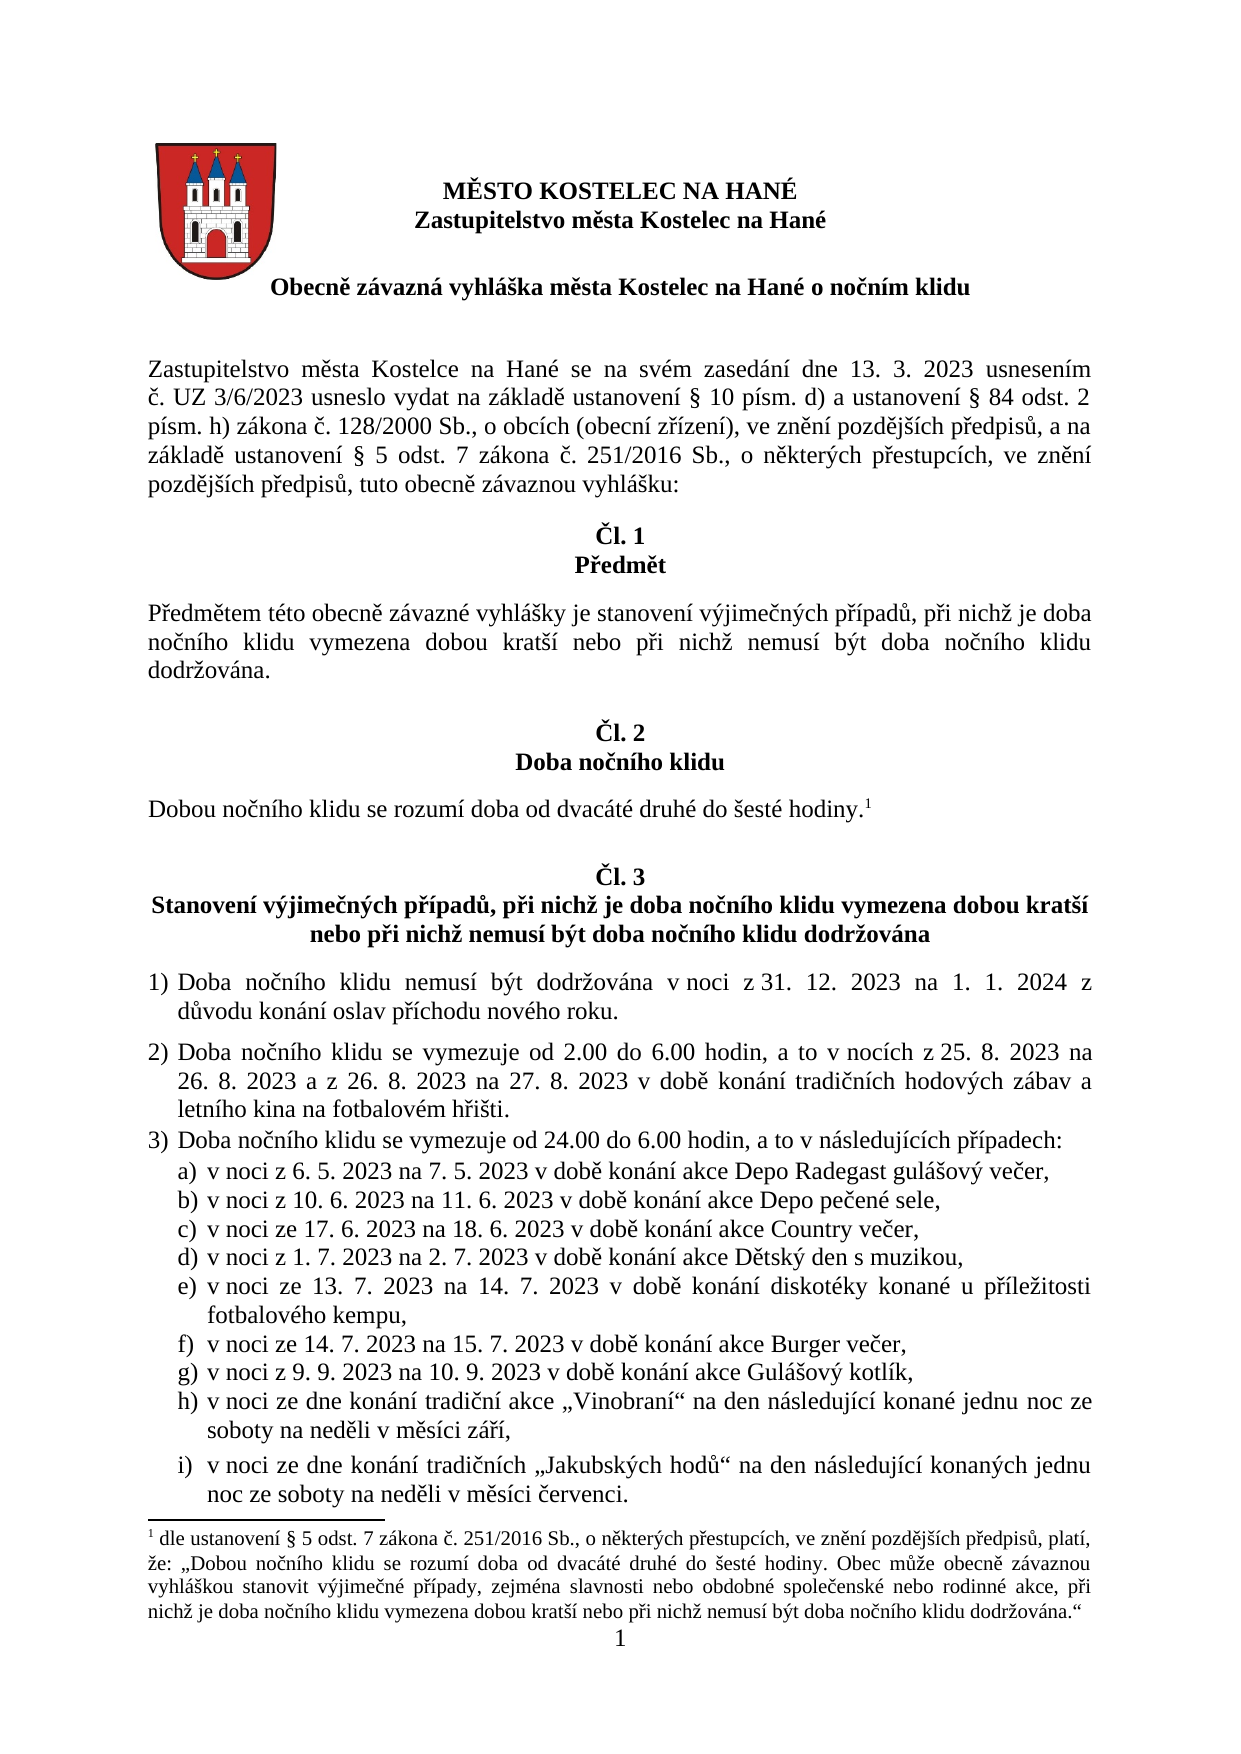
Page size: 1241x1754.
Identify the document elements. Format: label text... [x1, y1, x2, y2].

list Doba nočního klidu se vymezuje od 24.00 do 6.00 hodin, a to v následujících případech: [148, 1125, 1092, 1154]
text Čl. 1 [148, 521, 1092, 550]
list v noci ze dne konání tradiční akce „Vinobraní“ na den následující konané jednu noc ze soboty na neděli v měsíci září, [177, 1386, 1092, 1444]
text Obecně závazná vyhláška města Kostelec na Hané o nočním klidu [148, 272, 1092, 301]
text MĚSTO KOSTELEC NA HANÉ [148, 176, 1092, 205]
list v noci ze dne konání tradičních „Jakubských hodů“ na den následující konaných jednu noc ze soboty na neděli v měsíci červenci. [177, 1450, 1092, 1507]
text Doba nočního klidu [148, 747, 1092, 775]
picture [155, 143, 277, 176]
text Zastupitelstvo města Kostelec na Hané [148, 205, 1092, 234]
subtitle Předmět [148, 550, 1092, 579]
list v noci z 9. 9. 2023 na 10. 9. 2023 v době konání akce Gulášový kotlík, [177, 1357, 1092, 1386]
list Doba nočního klidu se vymezuje od 2.00 do 6.00 hodin, a to v nocích z 25. 8. 2023 na 26. 8. 2023 a z 26. 8. 2023 na 27. 8. 2023 v době konání tradičních hodových zábav a letního kina na fotbalovém hřišti. [148, 1037, 1092, 1123]
list v noci z 1. 7. 2023 na 2. 7. 2023 v době konání akce Dětský den s muzikou, [177, 1242, 1092, 1271]
list Doba nočního klidu nemusí být dodržována v noci z 31. 12. 2023 na 1. 1. 2024 z důvodu konání oslav příchodu nového roku. [148, 967, 1092, 1024]
text Zastupitelstvo města Kostelce na Hané se na svém zasedání dne 13. 3. 2023 usnesením č. UZ 3/6/2023 usneslo vydat na základě ustanovení § 10 písm. d) a ustanovení § 84 odst. 2 písm. h) zákona č. 128/2000 Sb., o obcích (obecní zřízení), ve znění pozdějších předpisů, a na základě ustanovení § 5 odst. 7 zákona č. 251/2016 Sb., o některých přestupcích, ve znění pozdějších předpisů, tuto obecně závaznou vyhlášku: [148, 354, 1092, 497]
subtitle Stanovení výjimečných případů, při nichž je doba nočního klidu vymezena dobou kratší nebo při nichž nemusí být doba nočního klidu dodržována [148, 890, 1092, 948]
text Čl. 3 [148, 862, 1092, 890]
picture [155, 234, 277, 272]
text Předmětem této obecně závazné vyhlášky je stanovení výjimečných případů, při nichž je doba nočního klidu vymezena dobou kratší nebo při nichž nemusí být doba nočního klidu dodržována. [148, 598, 1092, 684]
list v noci z 6. 5. 2023 na 7. 5. 2023 v době konání akce Depo Radegast gulášový večer, [177, 1156, 1092, 1185]
list v noci z 10. 6. 2023 na 11. 6. 2023 v době konání akce Depo pečené sele, [177, 1185, 1092, 1214]
text Čl. 2 [148, 718, 1092, 747]
text Dobou nočního klidu se rozumí doba od dvacáté druhé do šesté hodiny. [148, 794, 1092, 823]
list v noci ze 13. 7. 2023 na 14. 7. 2023 v době konání diskotéky konané u příležitosti fotbalového kempu, [177, 1271, 1092, 1329]
list v noci ze 17. 6. 2023 na 18. 6. 2023 v době konání akce Country večer, [177, 1214, 1092, 1242]
list v noci ze 14. 7. 2023 na 15. 7. 2023 v době konání akce Burger večer, [177, 1329, 1092, 1357]
